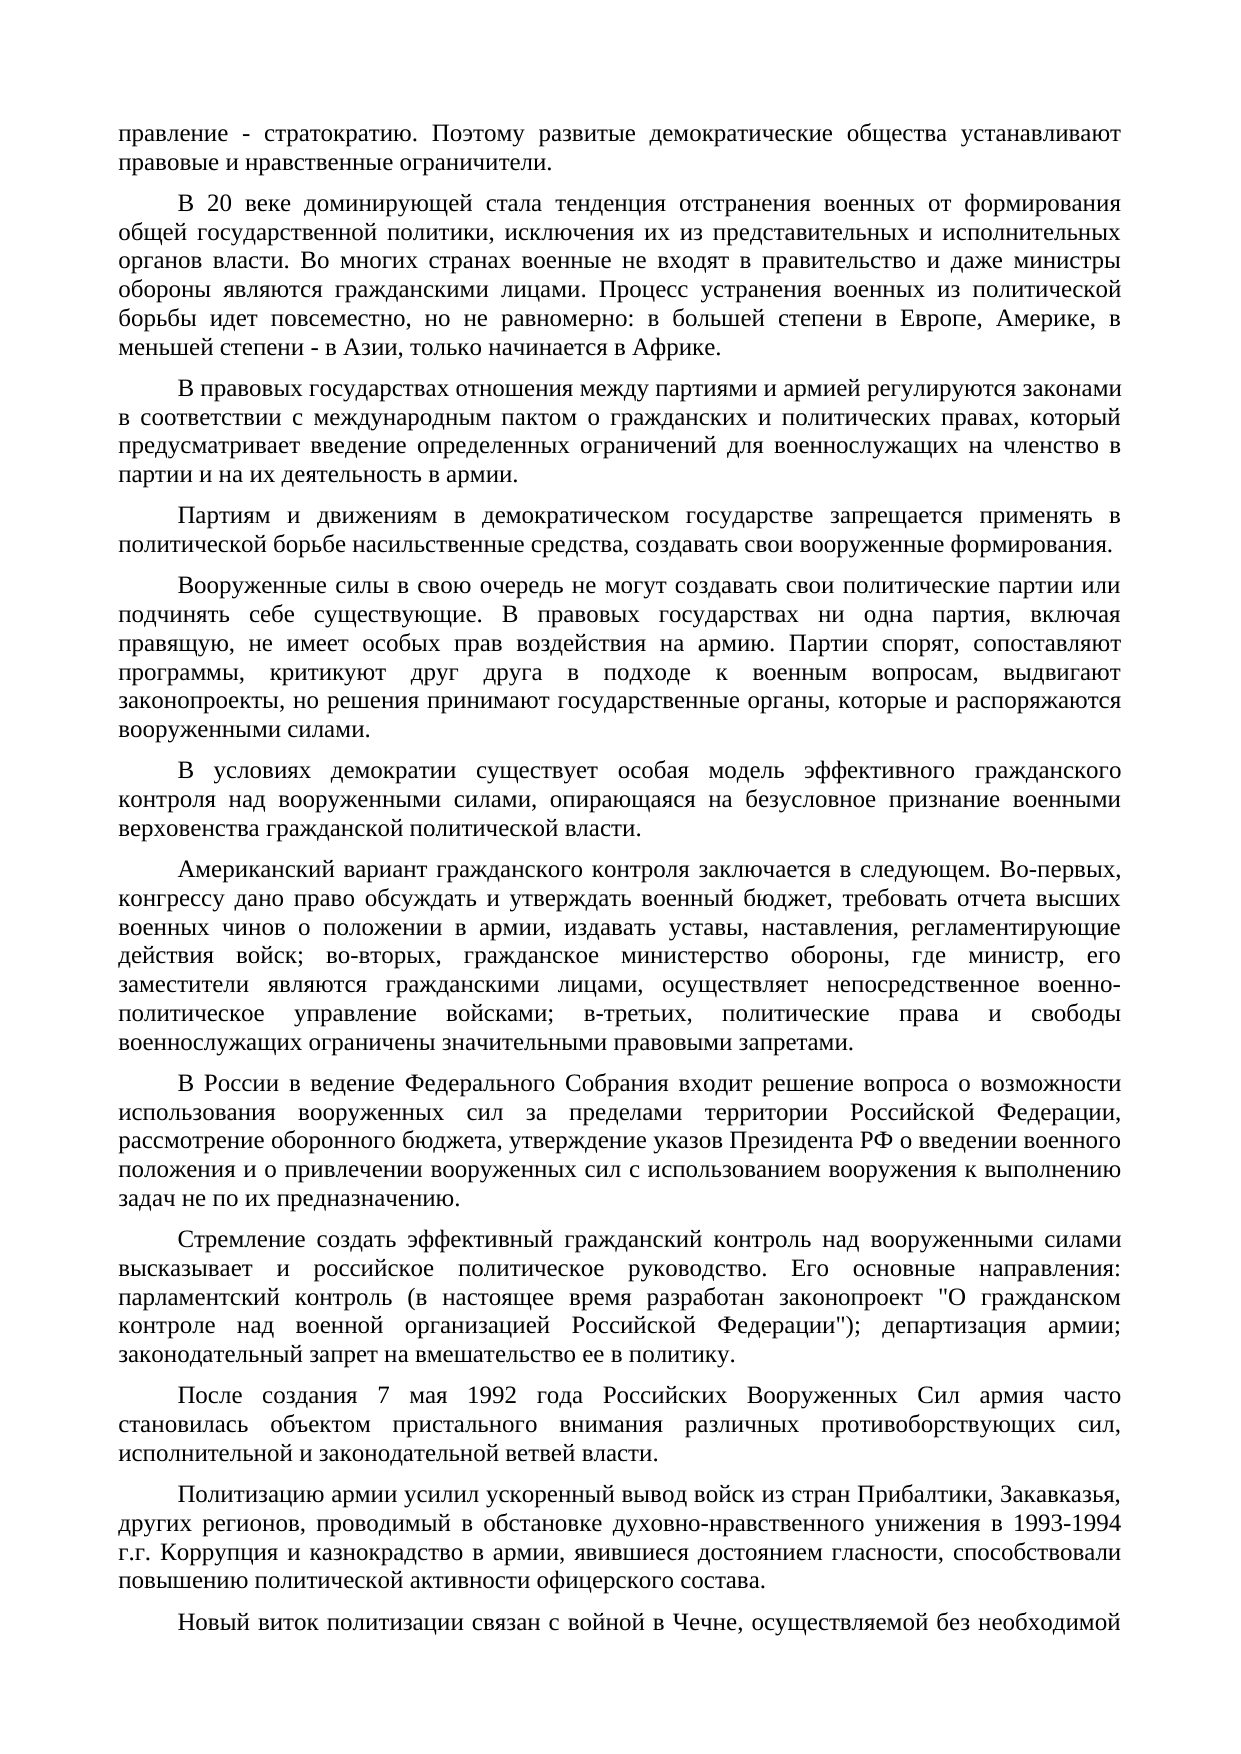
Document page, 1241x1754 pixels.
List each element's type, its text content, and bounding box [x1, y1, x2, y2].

text После создания 7 мая 1992 года Российских Вооруженных Сил армия часто становилась объектом пристального внимания различных противоборствующих сил, исполнительной и законодательной ветвей власти. [118, 1381, 1122, 1467]
text Партиям и движениям в демократическом государстве запрещается применять в политической борьбе насильственные средства, создавать свои вооруженные формирования. [118, 501, 1122, 558]
text Американский вариант гражданского контроля заключается в следующем. Во-первых, конгрессу дано право обсуждать и утверждать военный бюджет, требовать отчета высших военных чинов о положении в армии, издавать уставы, наставления, регламентирующие действия войск; во-вторых, гражданское министерство обороны, где министр, его заместители являются гражданскими лицами, осуществляет непосредственное военно-политическое управление войсками; в-третьих, политические права и свободы военнослужащих ограничены значительными правовыми запретами. [118, 854, 1122, 1056]
text В России в ведение Федерального Собрания входит решение вопроса о возможности использования вооруженных сил за пределами территории Российской Федерации, рассмотрение оборонного бюджета, утверждение указов Президента РФ о введении военного положения и о привлечении вооруженных сил с использованием вооружения к выполнению задач не по их предназначению. [118, 1068, 1122, 1212]
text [118, 1607, 1122, 1636]
text В условиях демократии существует особая модель эффективного гражданского контроля над вооруженными силами, опирающаяся на безусловное признание военными верховенства гражданской политической власти. [118, 756, 1122, 842]
text В 20 веке доминирующей стала тенденция отстранения военных от формирования общей государственной политики, исключения их из представительных и исполнительных органов власти. Во многих странах военные не входят в правительство и даже министры обороны являются гражданскими лицами. Процесс устранения военных из политической борьбы идет повсеместно, но не равномерно: в большей степени в Европе, Америке, в меньшей степени - в Азии, только начинается в Африке. [118, 188, 1122, 361]
text Стремление создать эффективный гражданский контроль над вооруженными силами высказывает и российское политическое руководство. Его основные направления: парламентский контроль (в настоящее время разработан законопроект "О гражданском контроле над военной организацией Российской Федерации"); департизация армии; законодательный запрет на вмешательство ее в политику. [118, 1224, 1122, 1368]
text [118, 118, 1122, 176]
text Политизацию армии усилил ускоренный вывод войск из стран Прибалтики, Закавказья, других регионов, проводимый в обстановке духовно-нравственного унижения в 1993-1994 г.г. Коррупция и казнокрадство в армии, явившиеся достоянием гласности, способствовали повышению политической активности офицерского состава. [118, 1479, 1122, 1594]
text Вооруженные силы в свою очередь не могут создавать свои политические партии или подчинять себе существующие. В правовых государствах ни одна партия, включая правящую, не имеет особых прав воздействия на армию. Партии спорят, сопоставляют программы, критикуют друг друга в подходе к военным вопросам, выдвигают законопроекты, но решения принимают государственные органы, которые и распоряжаются вооруженными силами. [118, 571, 1122, 743]
text В правовых государствах отношения между партиями и армией регулируются законами в соответствии с международным пактом о гражданских и политических правах, который предусматривает введение определенных ограничений для военнослужащих на членство в партии и на их деятельность в армии. [118, 373, 1122, 488]
